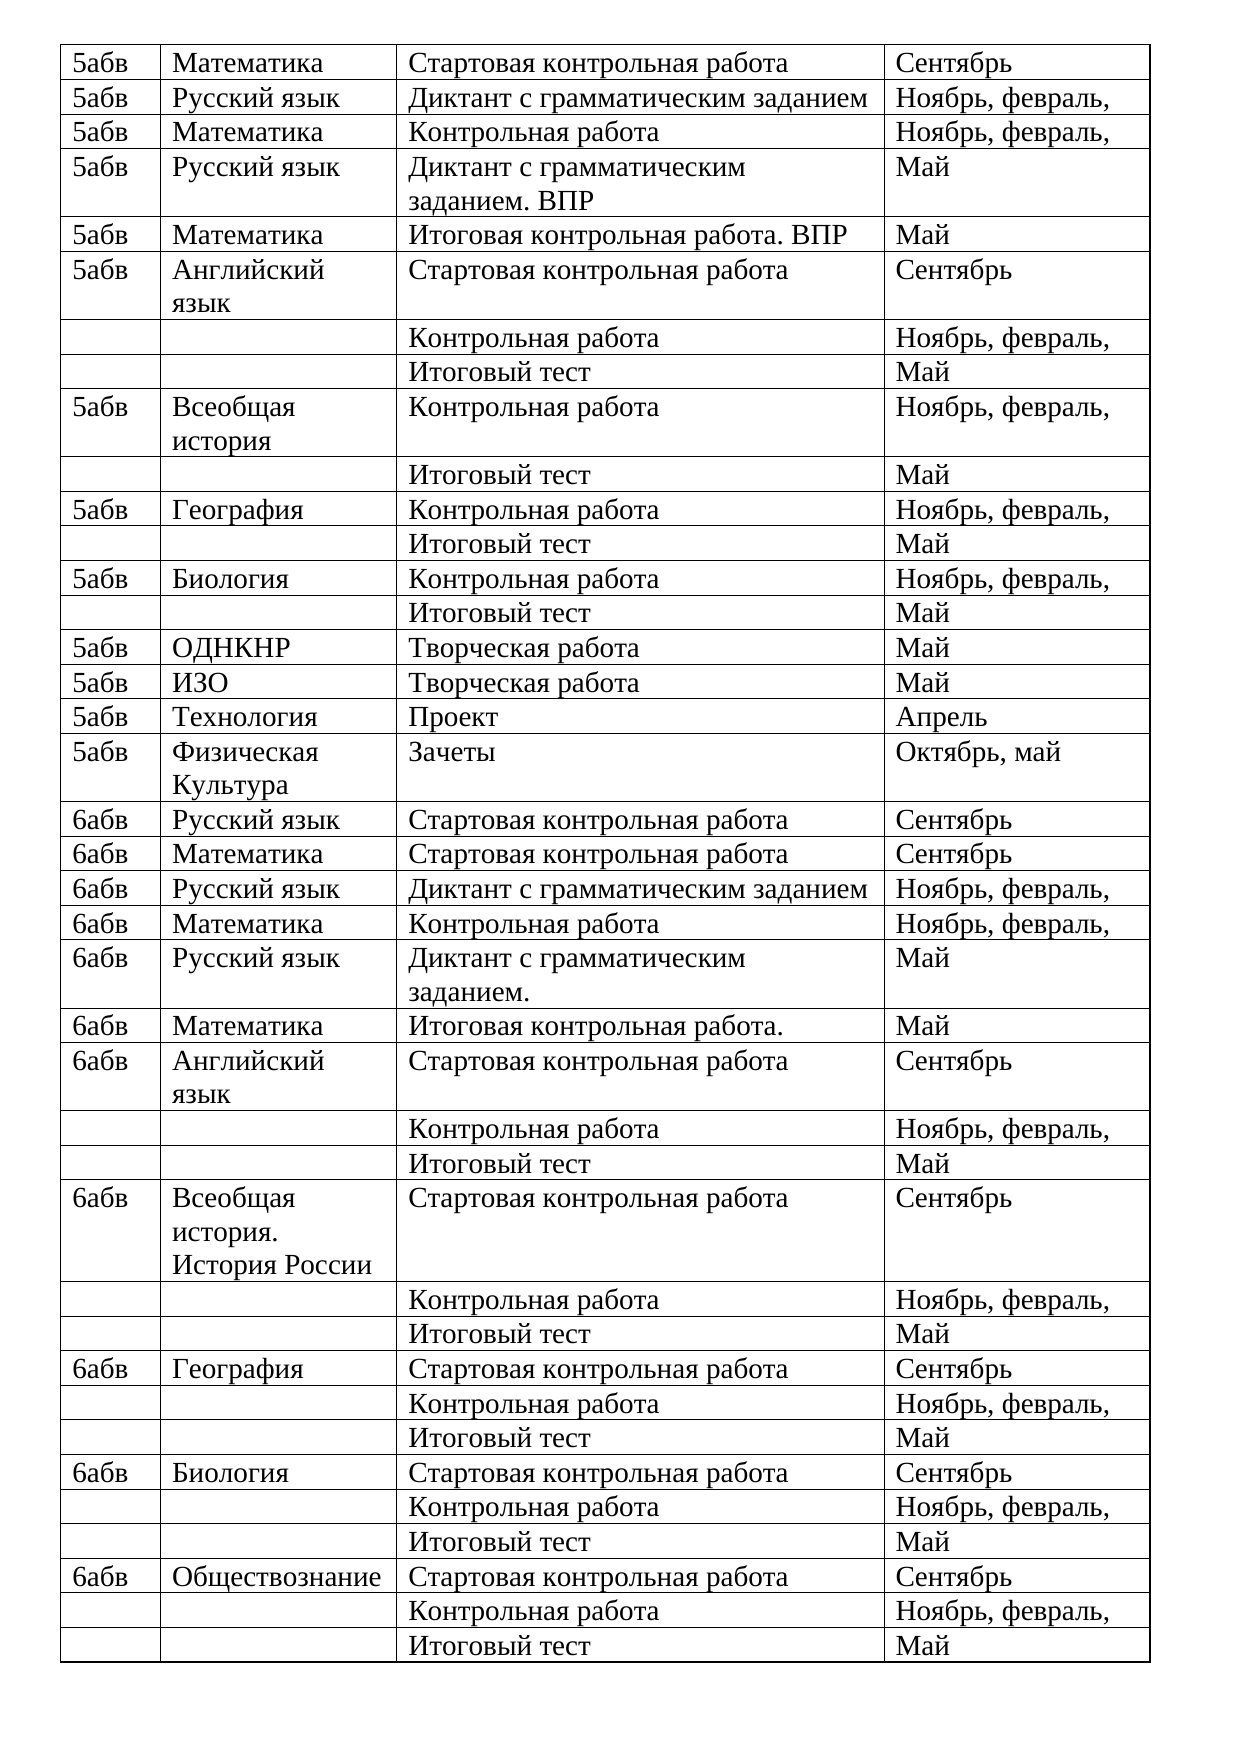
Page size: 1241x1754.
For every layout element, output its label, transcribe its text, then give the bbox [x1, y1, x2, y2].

table_cell Октябрь, май [885, 734, 1149, 801]
table_cell Итоговый тест [397, 1524, 884, 1558]
table_cell Ноябрь, февраль, [885, 389, 1149, 456]
table_cell 5абв [61, 389, 160, 456]
table_cell Май [885, 596, 1149, 629]
table_cell Диктант с грамматическим заданием [397, 871, 884, 905]
table_cell 5абв [61, 734, 160, 801]
table_cell Сентябрь [885, 1455, 1149, 1488]
table_cell [61, 1420, 160, 1454]
table_cell [61, 1593, 160, 1627]
table_cell [161, 1282, 396, 1316]
table_cell Май [885, 940, 1149, 1007]
table_cell Физическая Культура [161, 734, 396, 801]
table_cell Проект [397, 699, 884, 733]
table_cell Ноябрь, февраль, [885, 115, 1149, 148]
table_cell 6абв [61, 1043, 160, 1110]
table_cell Ноябрь, февраль, [885, 1490, 1149, 1523]
table_cell [161, 1524, 396, 1558]
table_cell [161, 320, 396, 353]
table_cell Биология [161, 1455, 396, 1488]
table_cell Стартовая контрольная работа [397, 1180, 884, 1281]
table_cell [61, 355, 160, 388]
table_cell Итоговый тест [397, 355, 884, 388]
table_cell [161, 1490, 396, 1523]
table_cell [61, 596, 160, 629]
table_cell Математика [161, 1009, 396, 1042]
table_cell 5абв [61, 665, 160, 698]
table_cell 6абв [61, 1559, 160, 1592]
table_cell Сентябрь [885, 252, 1149, 319]
table_cell 6абв [61, 871, 160, 905]
table_cell Зачеты [397, 734, 884, 801]
table_cell Всеобщая история [161, 389, 396, 456]
table_cell Май [885, 1317, 1149, 1350]
table_cell Математика [161, 837, 396, 870]
table_cell 5абв [61, 492, 160, 525]
table_cell Ноябрь, февраль, [885, 1282, 1149, 1316]
table_cell [161, 457, 396, 491]
table_cell Творческая работа [397, 665, 884, 698]
table_cell Май [885, 665, 1149, 698]
table_cell Ноябрь, февраль, [885, 906, 1149, 939]
table_cell Сентябрь [885, 1043, 1149, 1110]
table_cell Ноябрь, февраль, [885, 1111, 1149, 1145]
table_cell [61, 1628, 160, 1661]
table_cell 6абв [61, 837, 160, 870]
table_cell Май [885, 355, 1149, 388]
table_cell Май [885, 526, 1149, 560]
table_cell Контрольная работа [397, 1593, 884, 1627]
table_cell Контрольная работа [397, 1386, 884, 1419]
table_cell [61, 1146, 160, 1179]
table_cell Ноябрь, февраль, [885, 871, 1149, 905]
table_cell Ноябрь, февраль, [885, 561, 1149, 594]
table_cell Английский язык [161, 252, 396, 319]
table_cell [397, 45, 884, 79]
table_cell 6абв [61, 1180, 160, 1281]
table_cell Русский язык [161, 871, 396, 905]
table_cell [61, 1386, 160, 1419]
table_cell География [161, 492, 396, 525]
table_cell 6абв [61, 1009, 160, 1042]
table_cell Стартовая контрольная работа [397, 1455, 884, 1488]
table_cell Диктант с грамматическим заданием. ВПР [397, 149, 884, 216]
table_cell Итоговый тест [397, 526, 884, 560]
table_cell Обществознание [161, 1559, 396, 1592]
table_cell Май [885, 217, 1149, 251]
table_cell Технология [161, 699, 396, 733]
table_cell Творческая работа [397, 630, 884, 664]
table_cell [161, 526, 396, 560]
table_cell Стартовая контрольная работа [397, 1043, 884, 1110]
table_cell Русский язык [161, 149, 396, 216]
table_cell Стартовая контрольная работа [397, 1351, 884, 1385]
table_cell Стартовая контрольная работа [397, 837, 884, 870]
table_cell [161, 355, 396, 388]
table_cell Сентябрь [885, 1559, 1149, 1592]
table_cell Сентябрь [885, 802, 1149, 836]
table_cell [61, 1524, 160, 1558]
table_cell [161, 1317, 396, 1350]
table_cell Итоговый тест [397, 596, 884, 629]
table_cell 6абв [61, 1351, 160, 1385]
table_cell Сентябрь [885, 45, 1149, 79]
table_cell 5абв [61, 699, 160, 733]
table_cell 5абв [61, 149, 160, 216]
table_cell 6абв [61, 802, 160, 836]
table_cell [161, 1593, 396, 1627]
table_cell Математика [161, 217, 396, 251]
table_cell Сентябрь [885, 1351, 1149, 1385]
table_cell 5абв [61, 115, 160, 148]
table_cell [61, 1282, 160, 1316]
table_cell Итоговый тест [397, 1628, 884, 1661]
table_cell Контрольная работа [397, 1282, 884, 1316]
table_cell Итоговый тест [397, 457, 884, 491]
table_cell 5абв [61, 80, 160, 113]
table_cell Ноябрь, февраль, [885, 1593, 1149, 1627]
table_cell Математика [161, 115, 396, 148]
table_cell Итоговая контрольная работа. [397, 1009, 884, 1042]
table_cell Контрольная работа [397, 561, 884, 594]
table_cell Май [885, 1009, 1149, 1042]
table_cell Итоговый тест [397, 1146, 884, 1179]
table_cell [61, 320, 160, 353]
table_cell Английский язык [161, 1043, 396, 1110]
table_cell Май [885, 1628, 1149, 1661]
table_cell Математика [161, 45, 396, 79]
table_cell Апрель [885, 699, 1149, 733]
table_cell Контрольная работа [397, 115, 884, 148]
table_cell [61, 526, 160, 560]
table_cell Диктант с грамматическим заданием [397, 80, 884, 113]
table_cell Контрольная работа [397, 1111, 884, 1145]
table_cell Русский язык [161, 802, 396, 836]
table_cell [61, 1317, 160, 1350]
table_cell Май [885, 630, 1149, 664]
table_cell Контрольная работа [397, 320, 884, 353]
table_cell [161, 1111, 396, 1145]
table_cell ИЗО [161, 665, 396, 698]
table_cell Контрольная работа [397, 492, 884, 525]
table_cell [61, 457, 160, 491]
table_cell Май [885, 149, 1149, 216]
table_cell ОДНКНР [161, 630, 396, 664]
table_cell Ноябрь, февраль, [885, 320, 1149, 353]
table_cell Итоговый тест [397, 1317, 884, 1350]
table_cell Ноябрь, февраль, [885, 1386, 1149, 1419]
table_cell Ноябрь, февраль, [885, 80, 1149, 113]
table_cell 6абв [61, 940, 160, 1007]
table_cell Май [885, 1524, 1149, 1558]
table_cell Ноябрь, февраль, [885, 492, 1149, 525]
table_cell Май [885, 457, 1149, 491]
table_cell Сентябрь [885, 837, 1149, 870]
table_cell 6абв [61, 1455, 160, 1488]
table_cell Русский язык [161, 80, 396, 113]
table_cell Всеобщая история. История России [161, 1180, 396, 1281]
table_cell Диктант с грамматическим заданием. [397, 940, 884, 1007]
table_cell [161, 1628, 396, 1661]
table_cell 5абв [61, 252, 160, 319]
table_cell Май [885, 1420, 1149, 1454]
table_cell Стартовая контрольная работа [397, 802, 884, 836]
table_cell Итоговая контрольная работа. ВПР [397, 217, 884, 251]
table_cell Контрольная работа [397, 1490, 884, 1523]
table_cell 5абв [61, 45, 160, 79]
table_cell [161, 1420, 396, 1454]
table_cell 5абв [61, 630, 160, 664]
table_cell Сентябрь [885, 1180, 1149, 1281]
table_cell [161, 1146, 396, 1179]
table_cell Контрольная работа [397, 906, 884, 939]
table_cell География [161, 1351, 396, 1385]
table_cell Биология [161, 561, 396, 594]
table_cell [161, 1386, 396, 1419]
table_cell Стартовая контрольная работа [397, 1559, 884, 1592]
table_cell Итоговый тест [397, 1420, 884, 1454]
table_cell Математика [161, 906, 396, 939]
table_cell Май [885, 1146, 1149, 1179]
table_cell [161, 596, 396, 629]
table_cell [61, 1490, 160, 1523]
table_cell Русский язык [161, 940, 396, 1007]
table_cell 6абв [61, 906, 160, 939]
table_cell 5абв [61, 217, 160, 251]
table_cell Контрольная работа [397, 389, 884, 456]
table_cell [61, 1111, 160, 1145]
table_cell 5абв [61, 561, 160, 594]
table_cell Стартовая контрольная работа [397, 252, 884, 319]
